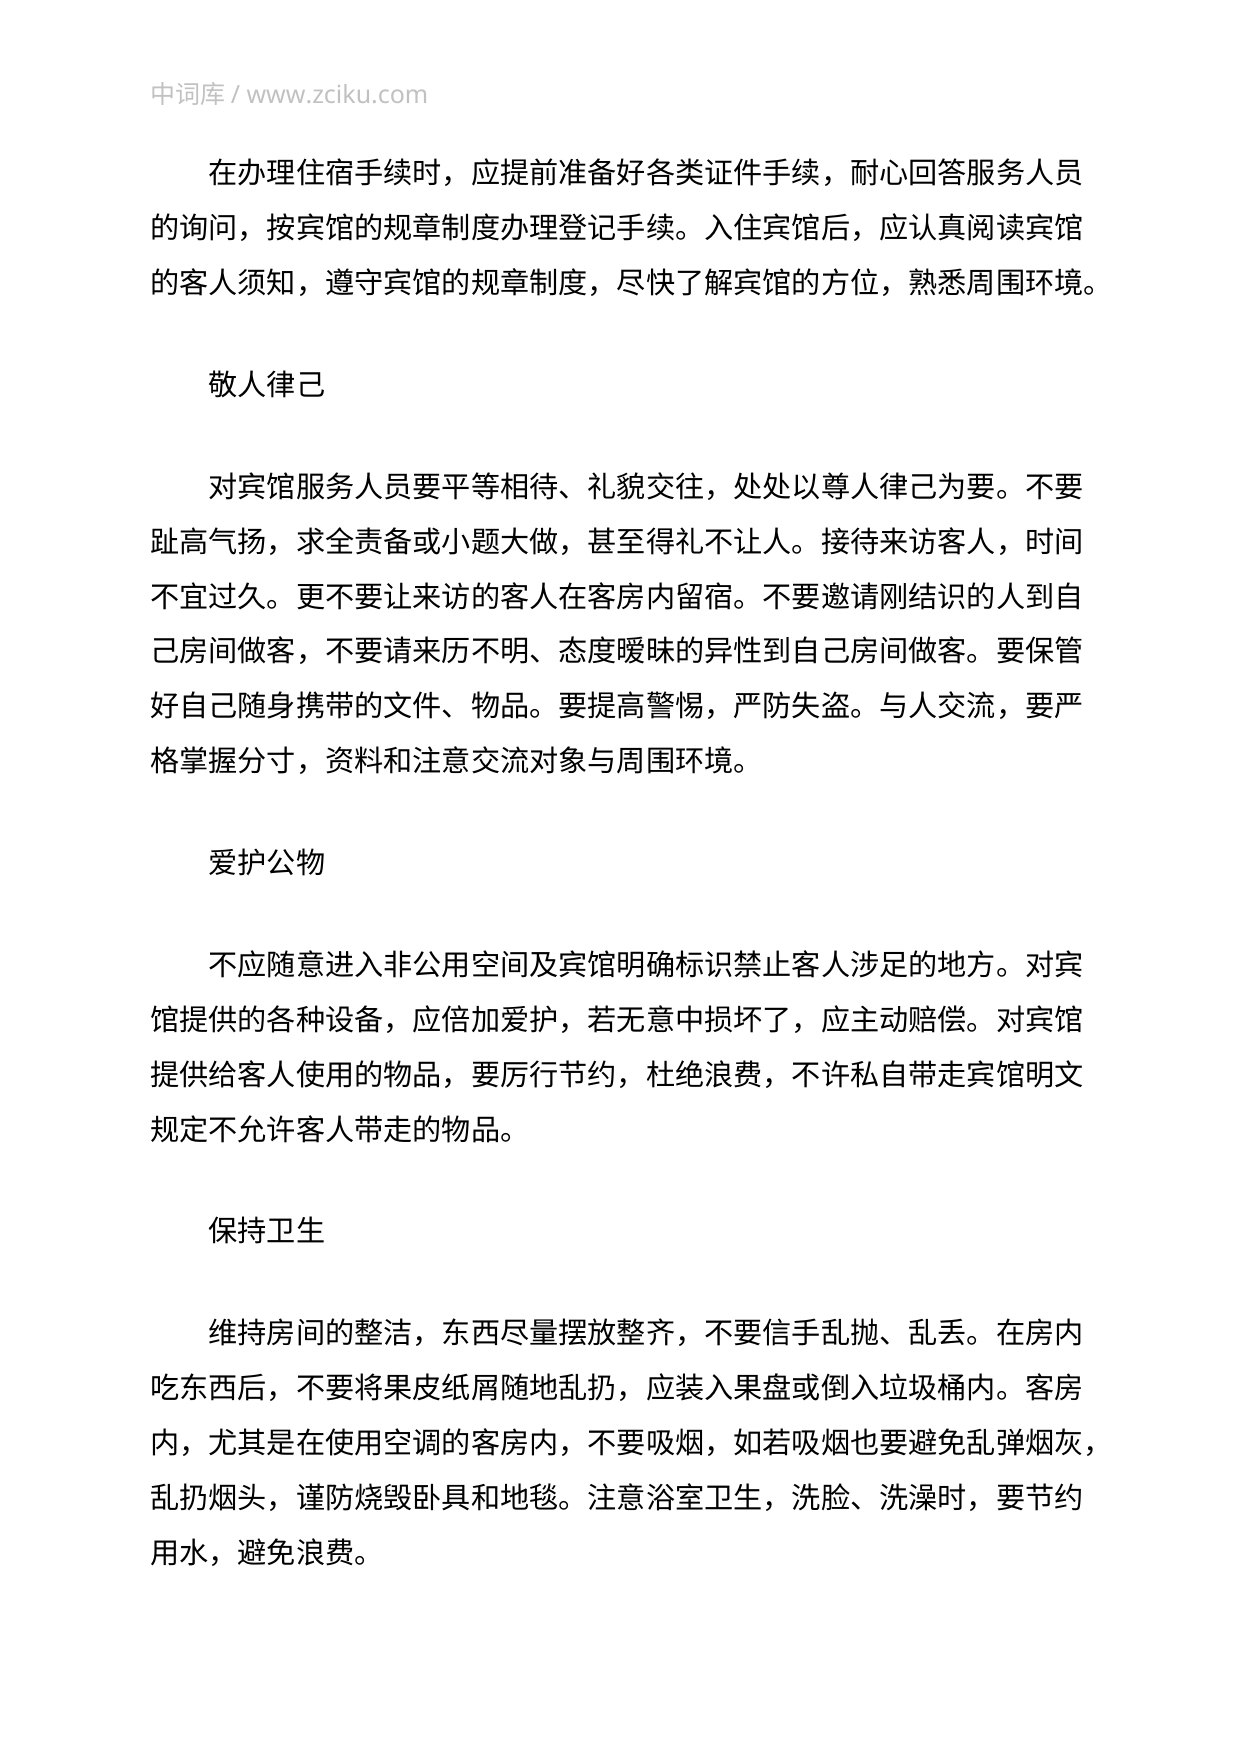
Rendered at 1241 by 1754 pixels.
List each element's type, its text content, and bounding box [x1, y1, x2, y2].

text 保持卫生 [150, 1208, 1090, 1250]
text 爱护公物 [150, 839, 1090, 882]
text 敬人律己 [150, 362, 1090, 404]
text 对宾馆服务人员要平等相待、礼貌交往，处处以尊人律己为要。不要趾高气扬，求全责备或小题大做，甚至得礼不让人。接待来访客人，时间不宜过久。更不要让来访的客人在客房内留宿。不要邀请刚结识的人到自己房间做客，不要请来历不明、态度暧昧的异性到自己房间做客。要保管好自己随身携带的文件、物品。要提高警惕，严防失盗。与人交流，要严格掌握分寸，资料和注意交流对象与周围环境。 [150, 463, 1090, 780]
text 在办理住宿手续时，应提前准备好各类证件手续，耐心回答服务人员的询问，按宾馆的规章制度办理登记手续。入住宾馆后，应认真阅读宾馆的客人须知，遵守宾馆的规章制度，尽快了解宾馆的方位，熟悉周围环境。 [150, 150, 1090, 302]
text 不应随意进入非公用空间及宾馆明确标识禁止客人涉足的地方。对宾馆提供的各种设备，应倍加爱护，若无意中损坏了，应主动赔偿。对宾馆提供给客人使用的物品，要厉行节约，杜绝浪费，不许私自带走宾馆明文规定不允许客人带走的物品。 [150, 941, 1090, 1148]
text 维持房间的整洁，东西尽量摆放整齐，不要信手乱抛、乱丢。在房内吃东西后，不要将果皮纸屑随地乱扔，应装入果盘或倒入垃圾桶内。客房内，尤其是在使用空调的客房内，不要吸烟，如若吸烟也要避免乱弹烟灰，乱扔烟头，谨防烧毁卧具和地毯。注意浴室卫生，洗脸、洗澡时，要节约用水，避免浪费。 [150, 1309, 1090, 1571]
